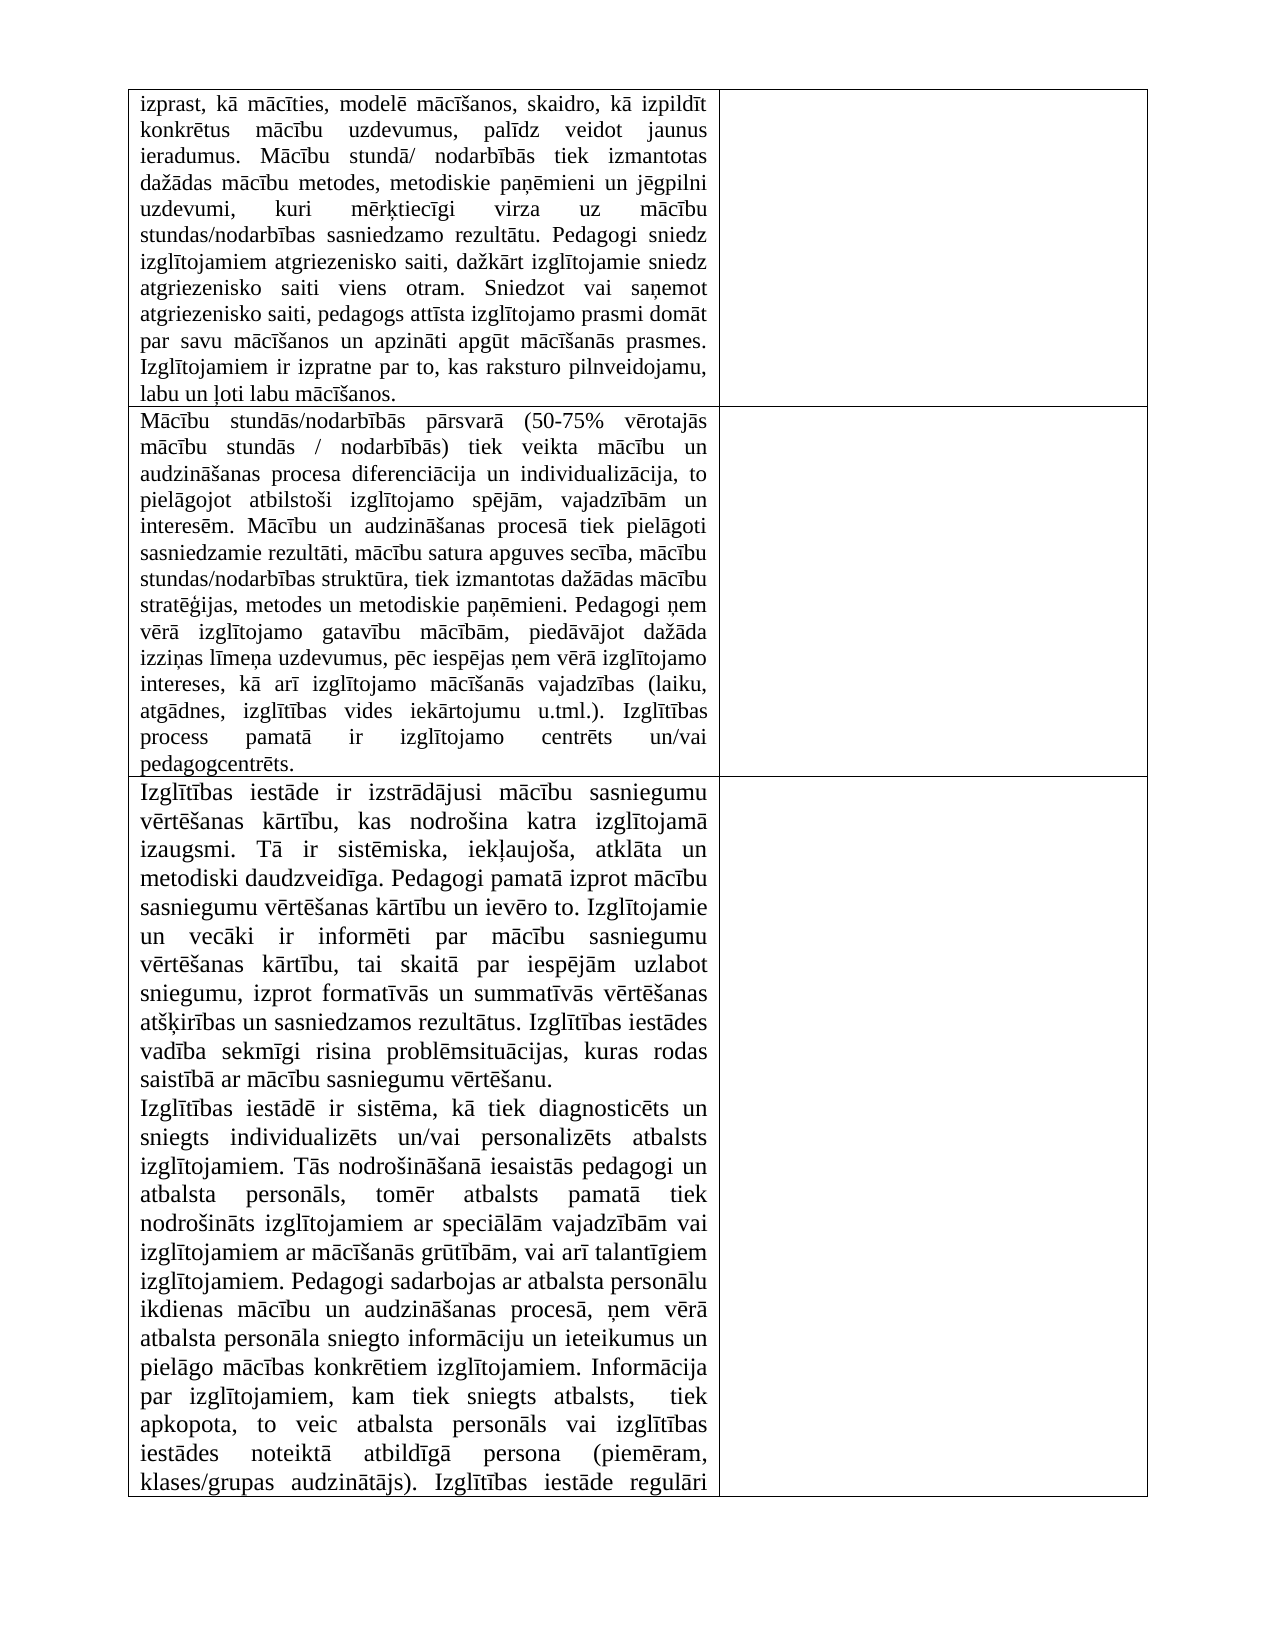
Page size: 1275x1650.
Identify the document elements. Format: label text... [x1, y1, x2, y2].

table_cell [720, 777, 1147, 1496]
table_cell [129, 90, 719, 406]
table_cell [720, 407, 1147, 776]
table_cell Mācību stundās/nodarbībās pārsvarā (50-75% vērotajās mācību stundās / nodarbībās) tiek veikta mācību un audzināšanas procesa diferenciācija un individualizācija, to pielāgojot atbilstoši izglītojamo spējām, vajadzībām un interesēm. Mācību un audzināšanas procesā tiek pielāgoti sasniedzamie rezultāti, mācību satura apguves secība, mācību stundas/nodarbības struktūra, tiek izmantotas dažādas mācību stratēģijas, metodes un metodiskie paņēmieni. Pedagogi ņem vērā izglītojamo gatavību mācībām, piedāvājot dažāda izziņas līmeņa uzdevumus, pēc iespējas ņem vērā izglītojamo intereses, kā arī izglītojamo mācīšanās vajadzības (laiku, atgādnes, izglītības vides iekārtojumu u.tml.). Izglītības process pamatā ir izglītojamo centrēts un/vai pedagogcentrēts. [129, 407, 719, 776]
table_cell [129, 777, 719, 1496]
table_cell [720, 90, 1147, 406]
